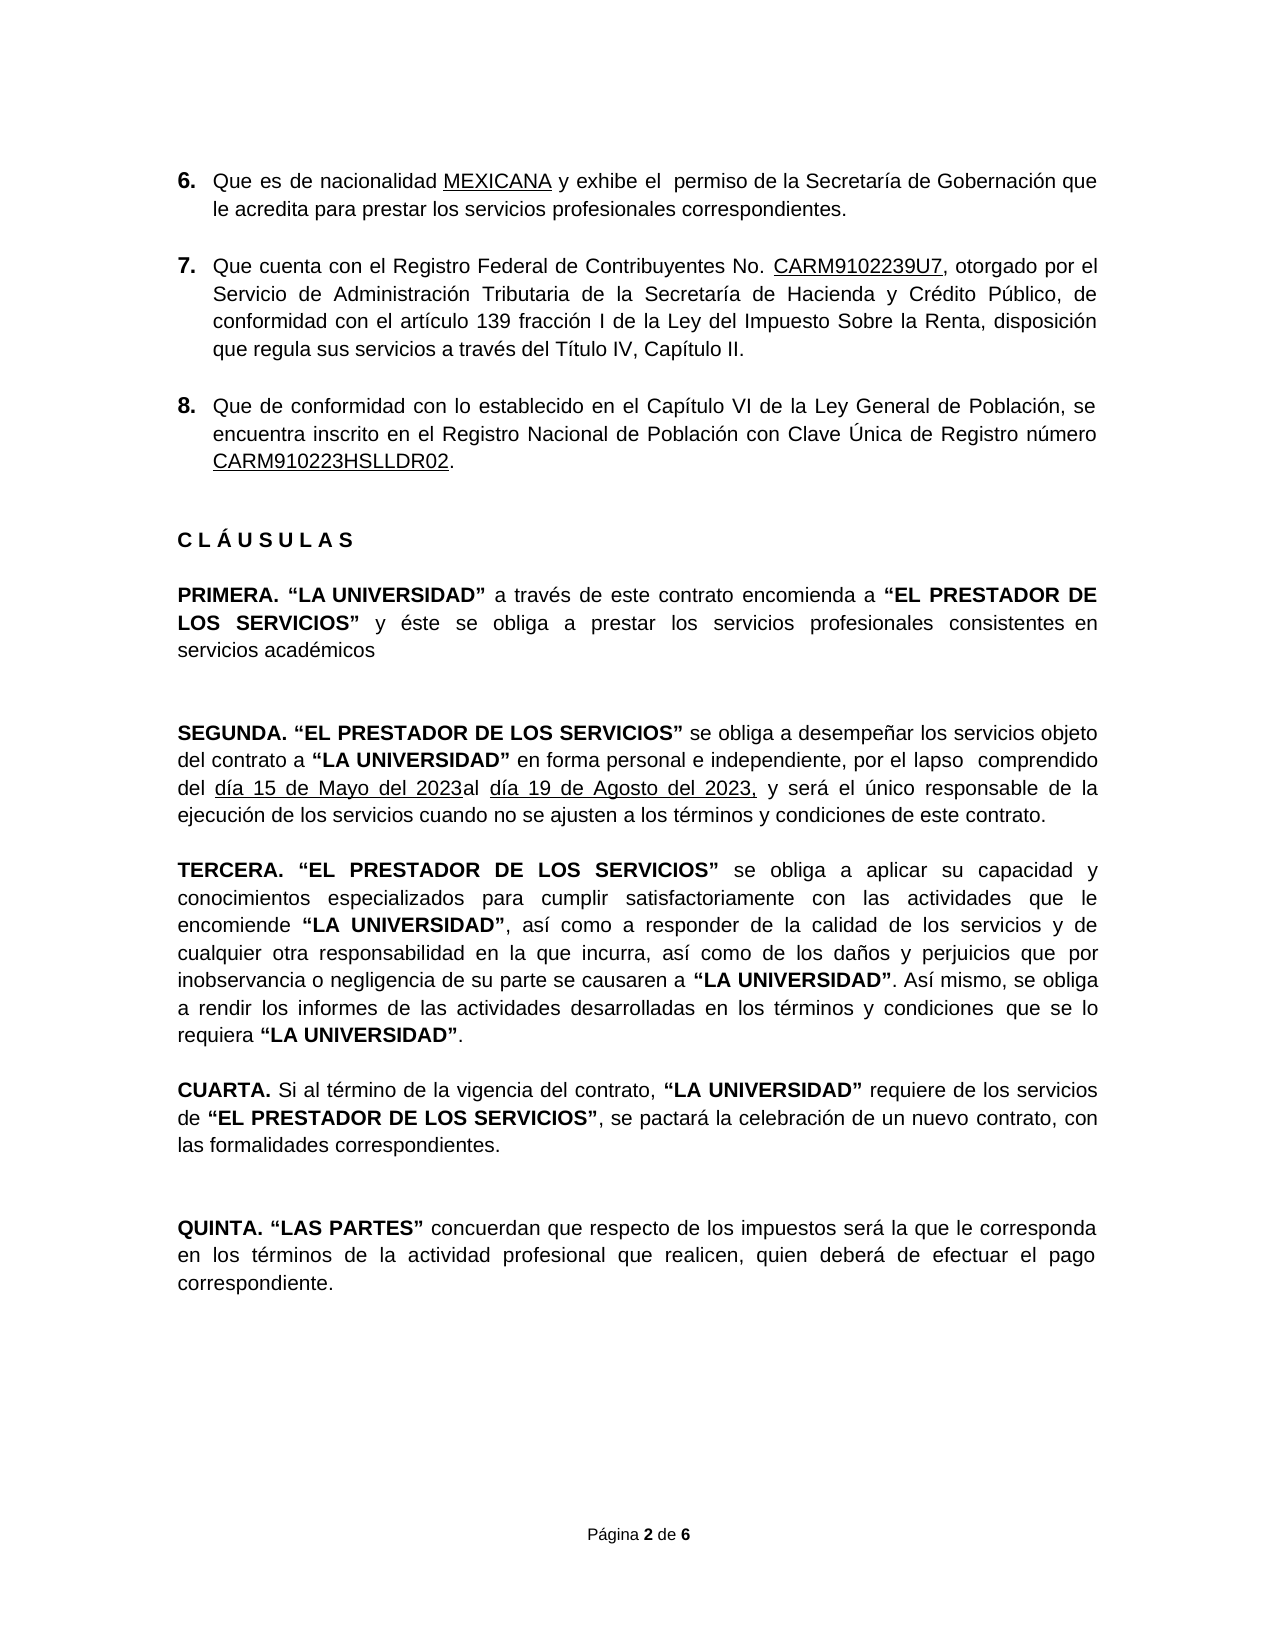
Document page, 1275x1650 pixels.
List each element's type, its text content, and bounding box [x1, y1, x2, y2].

text QUINTA. “LAS PARTES” concuerdan que respecto de los impuestos será la que le corresponda en los términos de la actividad profesional que realicen, quien deberá de efectuar el pago correspondiente. [177, 1216, 1098, 1295]
text CUARTA. Si al término de la vigencia del contrato, “LA UNIVERSIDAD” requiere de los servicios de “EL PRESTADOR DE LOS SERVICIOS”, se pactará la celebración de un nuevo contrato, con las formalidades correspondientes. [177, 1078, 1098, 1157]
list Que cuenta con el Registro Federal de Contribuyentes No. CARM9102239U7, otorgado por el Servicio de Administración Tributaria de la Secretaría de Hacienda y Crédito Público, de conformidad con el artículo 139 fracción I de la Ley del Impuesto Sobre la Renta, disposición que regula sus servicios a través del Título IV, Capítulo II. [177, 252, 1098, 361]
list Que es de nacionalidad MEXICANA y exhibe el permiso de la Secretaría de Gobernación que le acredita para prestar los servicios profesionales correspondientes. [177, 167, 1098, 221]
list Que de conformidad con lo establecido en el Capítulo VI de la Ley General de Población, se encuentra inscrito en el Registro Nacional de Población con Clave Única de Registro número CARM910223HSLLDR02. [177, 392, 1098, 473]
subtitle C L Á U S U L A S [177, 528, 1098, 552]
text PRIMERA. “LA UNIVERSIDAD” a través de este contrato encomienda a “EL PRESTADOR DE LOS SERVICIOS” y éste se obliga a prestar los servicios profesionales consistentes en servicios académicos [177, 583, 1098, 662]
text SEGUNDA. “EL PRESTADOR DE LOS SERVICIOS” se obliga a desempeñar los servicios objeto del contrato a “LA UNIVERSIDAD” en forma personal e independiente, por el lapso comprendido del día 15 de Mayo del 2023 al día 19 de Agosto del 2023, y será el único responsable de la ejecución de los servicios cuando no se ajusten a los términos y condiciones de este contrato. [177, 721, 1098, 827]
text TERCERA. “EL PRESTADOR DE LOS SERVICIOS” se obliga a aplicar su capacidad y conocimientos especializados para cumplir satisfactoriamente con las actividades que le encomiende “LA UNIVERSIDAD”, así como a responder de la calidad de los servicios y de cualquier otra responsabilidad en la que incurra, así como de los daños y perjuicios que por inobservancia o negligencia de su parte se causaren a “LA UNIVERSIDAD”. Así mismo, se obliga a rendir los informes de las actividades desarrolladas en los términos y condiciones que se lo requiera “LA UNIVERSIDAD”. [177, 858, 1098, 1047]
